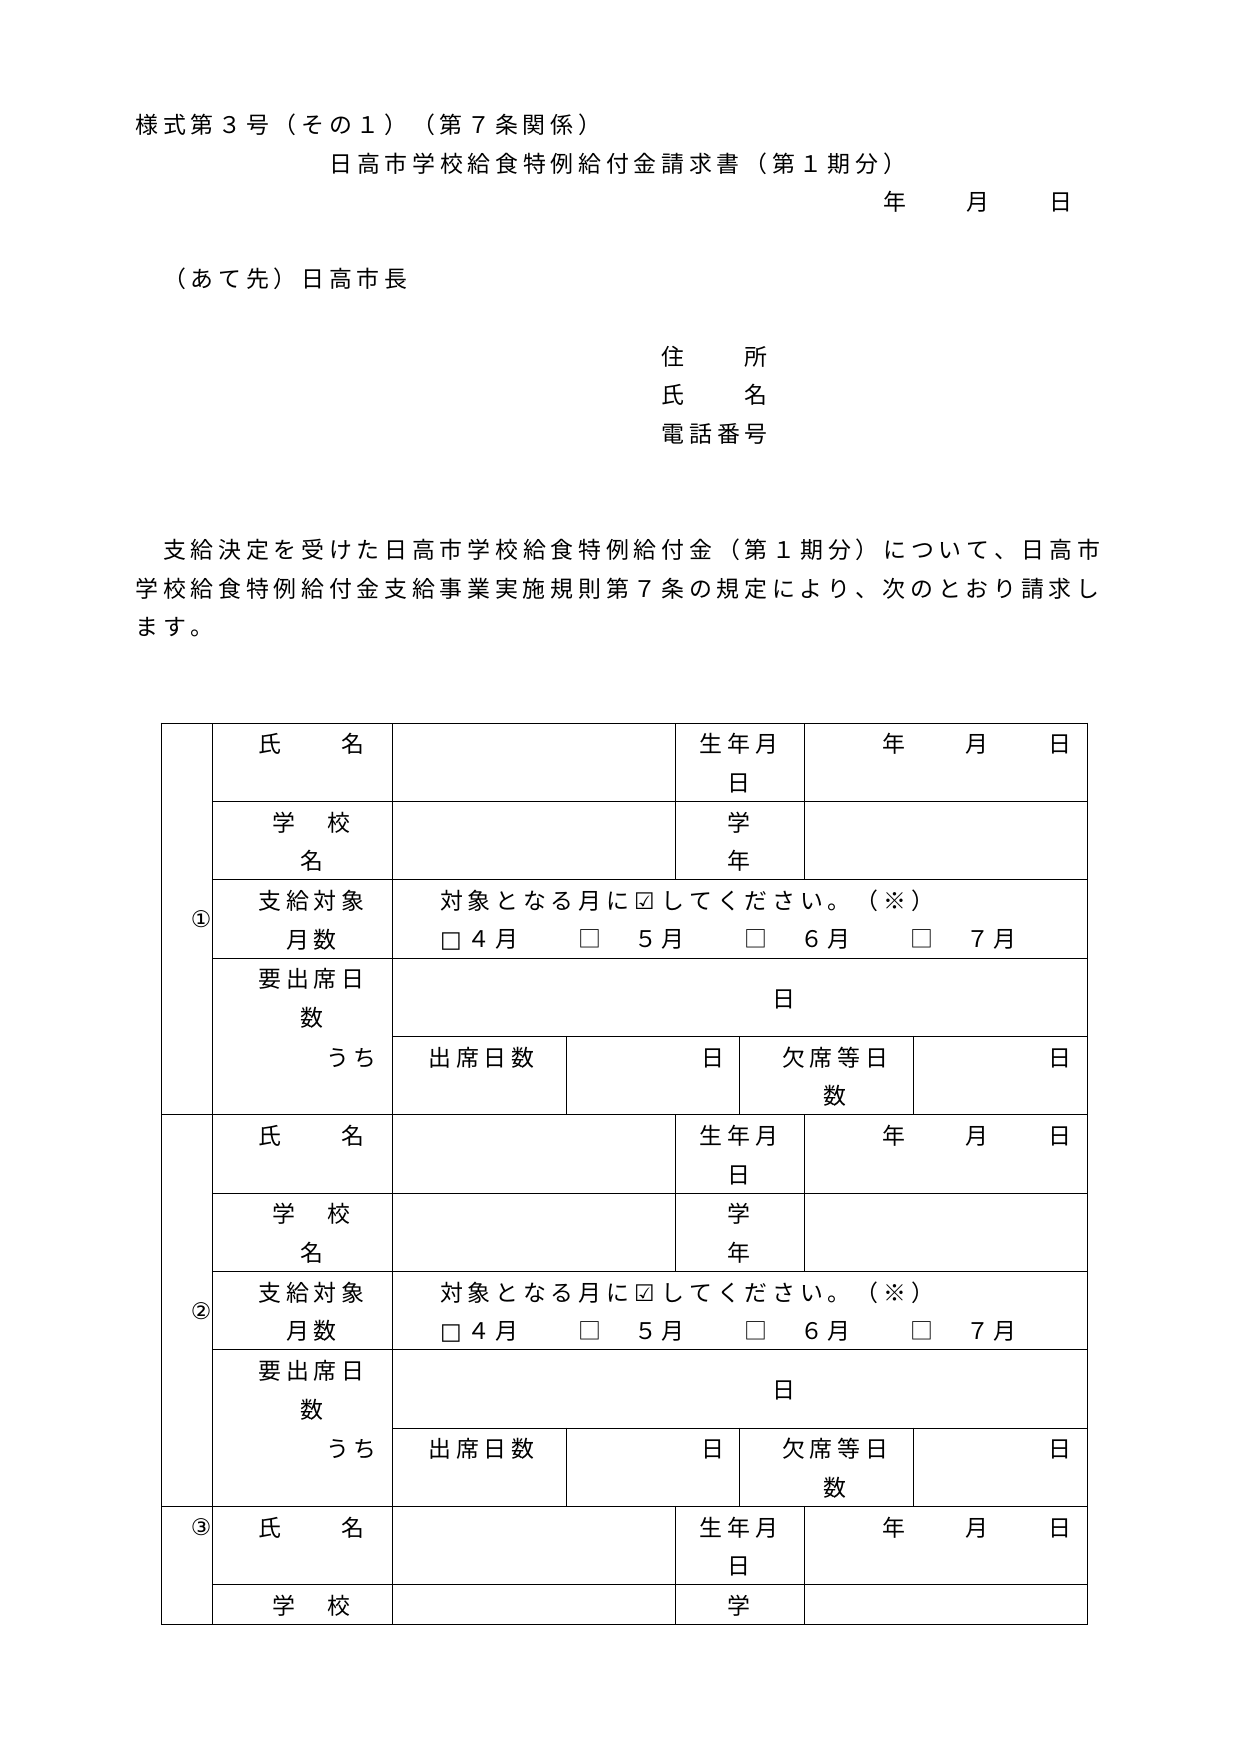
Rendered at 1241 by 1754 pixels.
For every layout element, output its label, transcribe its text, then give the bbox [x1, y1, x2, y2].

table_header ① [162, 724, 212, 1114]
text 様式第３号（その１）（第７条関係） [135, 104, 1105, 143]
table_cell 欠席等日数 [740, 1037, 913, 1114]
table_cell 出席日数 [393, 1429, 566, 1506]
table_cell 要出席日数 [213, 959, 392, 1036]
table_cell うち [213, 1036, 392, 1114]
table_cell 欠席等日数 [740, 1429, 913, 1506]
table_cell 対象となる月に☑してください。（※） □ ４月 □ ５月 □ ６月 □ ７月 [393, 880, 1087, 957]
table_cell 日 [914, 1037, 1087, 1114]
table_cell 学 校 名 [213, 802, 392, 879]
table_cell [393, 1507, 675, 1584]
table_cell うち [213, 1428, 392, 1506]
table_cell 学 年 [676, 1585, 804, 1624]
table_header 年 月 日 [805, 724, 1087, 801]
table_cell 支給対象月数 [213, 1272, 392, 1349]
table_cell 学 校 名 [213, 1585, 392, 1624]
table_cell ③ [162, 1507, 212, 1624]
text 年 月 日 [135, 181, 1105, 220]
table_cell 支給対象月数 [213, 880, 392, 957]
table_cell 学 年 [676, 802, 804, 879]
table_cell 日 [393, 959, 1087, 1036]
table_cell 日 [567, 1037, 739, 1114]
table_cell 対象となる月に☑してください。（※） □ ４月 □ ５月 □ ６月 □ ７月 [393, 1272, 1087, 1349]
table_cell 日 [393, 1350, 1087, 1427]
text 住 所 [135, 336, 1105, 374]
table_header [393, 724, 675, 801]
table_cell 氏 名 [213, 1507, 392, 1584]
text （あて先）日高市長 [135, 259, 1105, 297]
text 日高市学校給食特例給付金請求書（第１期分） [135, 143, 1105, 181]
table_cell [805, 1194, 1087, 1271]
text 氏 名 [135, 374, 1105, 413]
table_header 生年月日 [676, 724, 804, 801]
table_header 氏 名 [213, 724, 392, 801]
table_cell 生年月日 [676, 1115, 804, 1192]
table_cell [393, 802, 675, 879]
table_cell 出席日数 [393, 1037, 566, 1114]
table_cell 生年月日 [676, 1507, 804, 1584]
table_cell 日 [567, 1429, 739, 1506]
table_cell [805, 802, 1087, 879]
table_cell [393, 1115, 675, 1192]
table_cell 氏 名 [213, 1115, 392, 1192]
table_cell 日 [914, 1429, 1087, 1506]
table_cell 要出席日数 [213, 1350, 392, 1427]
text 電話番号 [135, 413, 1105, 452]
table_cell 年 月 日 [805, 1507, 1087, 1584]
text 支給決定を受けた日高市学校給食特例給付金（第１期分）について、日高市学校給食特例給付金支給事業実施規則第７条の規定により、次のとおり請求します。 [135, 529, 1105, 645]
table_cell 学 校 名 [213, 1194, 392, 1271]
table_cell [393, 1194, 675, 1271]
table_cell [805, 1585, 1087, 1624]
table_cell [393, 1585, 675, 1624]
table_cell 学 年 [676, 1194, 804, 1271]
table_cell 年 月 日 [805, 1115, 1087, 1192]
table_cell ② [162, 1115, 212, 1506]
